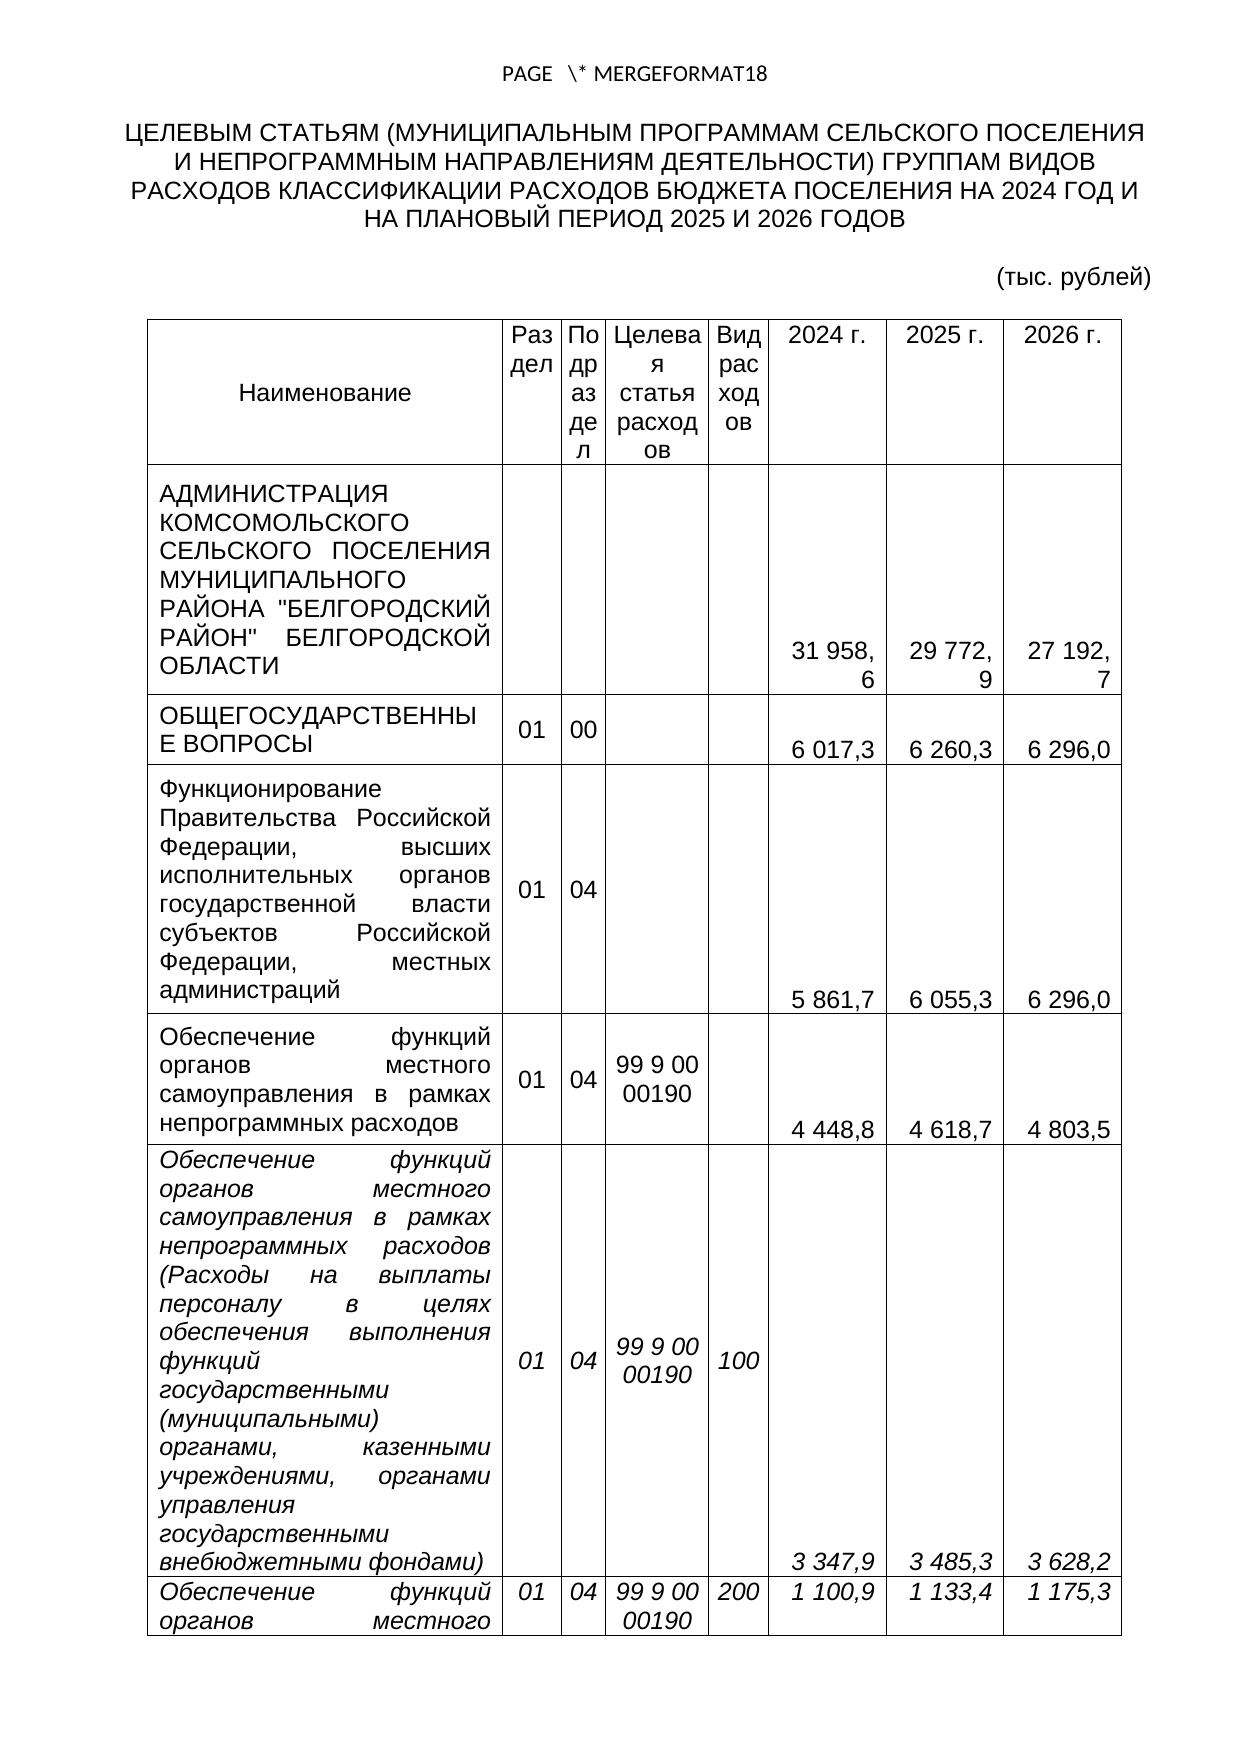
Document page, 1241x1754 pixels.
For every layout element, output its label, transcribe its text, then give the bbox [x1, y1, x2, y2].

table_cell 31 958,6 [769, 465, 886, 694]
table_cell 200 [709, 1577, 768, 1634]
table_header Вид расходов [709, 320, 768, 464]
table_cell 3 485,3 [887, 1145, 1003, 1576]
table_cell 04 [562, 1577, 605, 1634]
table_cell 00 [562, 695, 605, 764]
table_cell 4 618,7 [887, 1014, 1003, 1144]
table_cell 99 9 00 00190 [606, 1577, 708, 1634]
table_header 2025 г. [887, 320, 1003, 464]
table_cell 1 100,9 [769, 1577, 886, 1634]
table_cell 6 260,3 [887, 695, 1003, 764]
table_cell [709, 465, 768, 694]
table_cell 99 9 00 00190 [606, 1145, 708, 1576]
table_header Наименование [148, 320, 502, 464]
table_cell 6 055,3 [887, 765, 1003, 1013]
table_cell 01 [503, 1577, 561, 1634]
table_cell 27 192,7 [1004, 465, 1121, 694]
table_cell Обеспечение функций органов местного самоуправления в рамках непрограммных расходов (Расходы на выплаты персоналу в целях обеспечения выполнения функций государственными (муниципальными) органами, казенными учреждениями, органами управления государственными внебюджетными фондами) [148, 1145, 502, 1576]
table_header 2024 г. [769, 320, 886, 464]
table_cell 01 [503, 1145, 561, 1576]
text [118, 118, 1152, 233]
table_cell 04 [562, 765, 605, 1013]
table_cell 01 [503, 1014, 561, 1144]
table_cell 4 803,5 [1004, 1014, 1121, 1144]
table_cell 6 296,0 [1004, 765, 1121, 1013]
table_cell [709, 1014, 768, 1144]
table_cell 5 861,7 [769, 765, 886, 1013]
table_cell 4 448,8 [769, 1014, 886, 1144]
table_cell 1 175,3 [1004, 1577, 1121, 1634]
table_cell [606, 695, 708, 764]
table_header Раздел [503, 320, 561, 464]
table_cell 99 9 00 00190 [606, 1014, 708, 1144]
table_cell ОБЩЕГОСУДАРСТВЕННЫЕ ВОПРОСЫ [148, 695, 502, 764]
text (тыс. рублей) [118, 262, 1152, 291]
table_cell Функционирование Правительства Российской Федерации, высших исполнительных органов государственной власти субъектов Российской Федерации, местных администраций [148, 765, 502, 1013]
table_cell 04 [562, 1014, 605, 1144]
table_cell [709, 765, 768, 1013]
table_cell 6 017,3 [769, 695, 886, 764]
table_cell 3 628,2 [1004, 1145, 1121, 1576]
table_cell [562, 465, 605, 694]
table_header Подраздел [562, 320, 605, 464]
table_cell 1 133,4 [887, 1577, 1003, 1634]
table_header 2026 г. [1004, 320, 1121, 464]
table_cell 01 [503, 695, 561, 764]
table_cell 3 347,9 [769, 1145, 886, 1576]
table_cell [606, 765, 708, 1013]
table_cell [606, 465, 708, 694]
table_cell 100 [709, 1145, 768, 1576]
table_cell [709, 695, 768, 764]
table_cell 29 772,9 [887, 465, 1003, 694]
table_cell 6 296,0 [1004, 695, 1121, 764]
table_cell 04 [562, 1145, 605, 1576]
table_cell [148, 1577, 502, 1634]
table_cell 01 [503, 765, 561, 1013]
table_header Целевая статья расходов [606, 320, 708, 464]
table_cell АДМИНИСТРАЦИЯ КОМСОМОЛЬСКОГО СЕЛЬСКОГО ПОСЕЛЕНИЯ МУНИЦИПАЛЬНОГО РАЙОНА "БЕЛГОРОДСКИЙ РАЙОН" БЕЛГОРОДСКОЙ ОБЛАСТИ [148, 465, 502, 694]
table_cell [503, 465, 561, 694]
table_cell Обеспечение функций органов местного самоуправления в рамках непрограммных расходов [148, 1014, 502, 1144]
